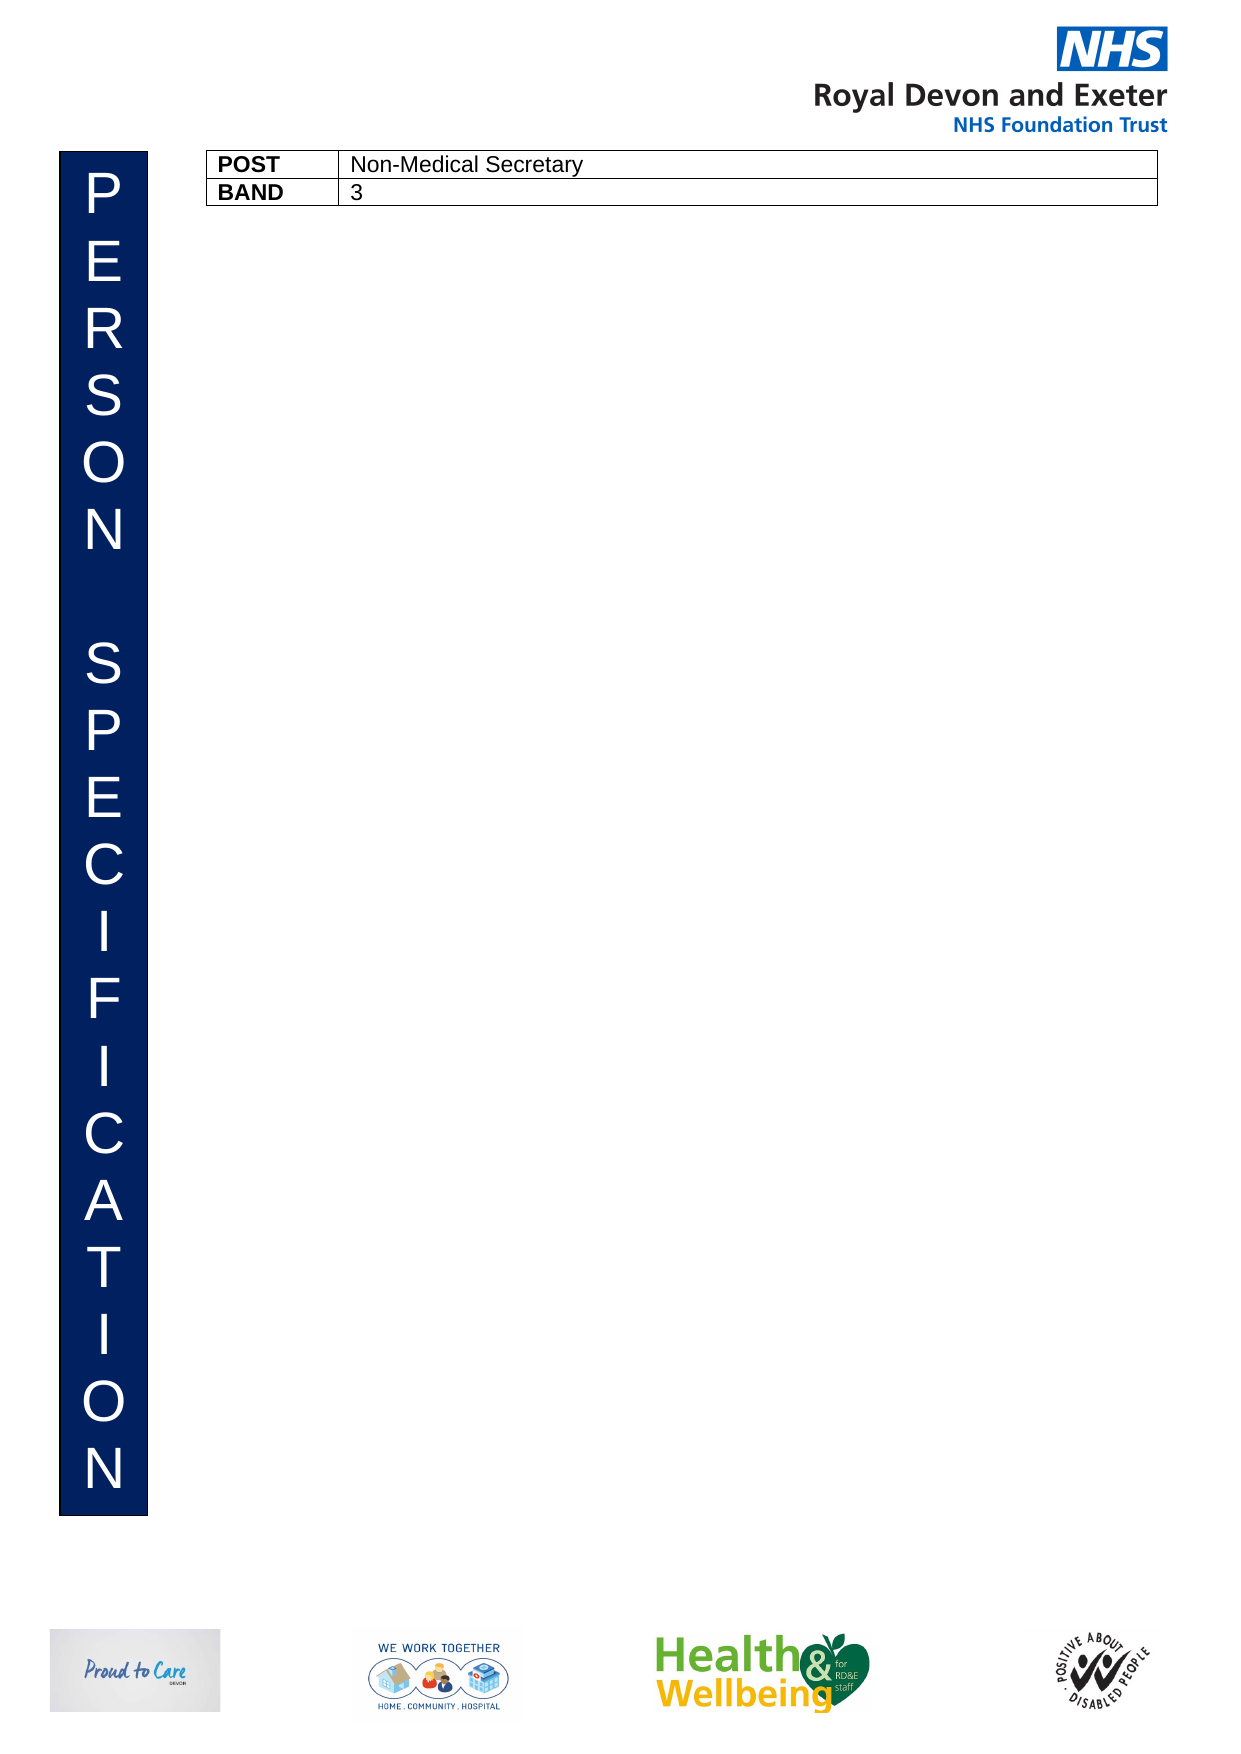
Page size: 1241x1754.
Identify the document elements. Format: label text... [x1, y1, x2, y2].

picture [809, 18, 1174, 138]
table_header Non-Medical Secretary [339, 151, 1157, 177]
picture [48, 1629, 221, 1711]
picture [1016, 1627, 1167, 1712]
table_cell BAND [207, 179, 338, 205]
table_cell 3 [339, 179, 1157, 205]
table_header POST [207, 151, 338, 177]
picture [350, 1627, 523, 1721]
